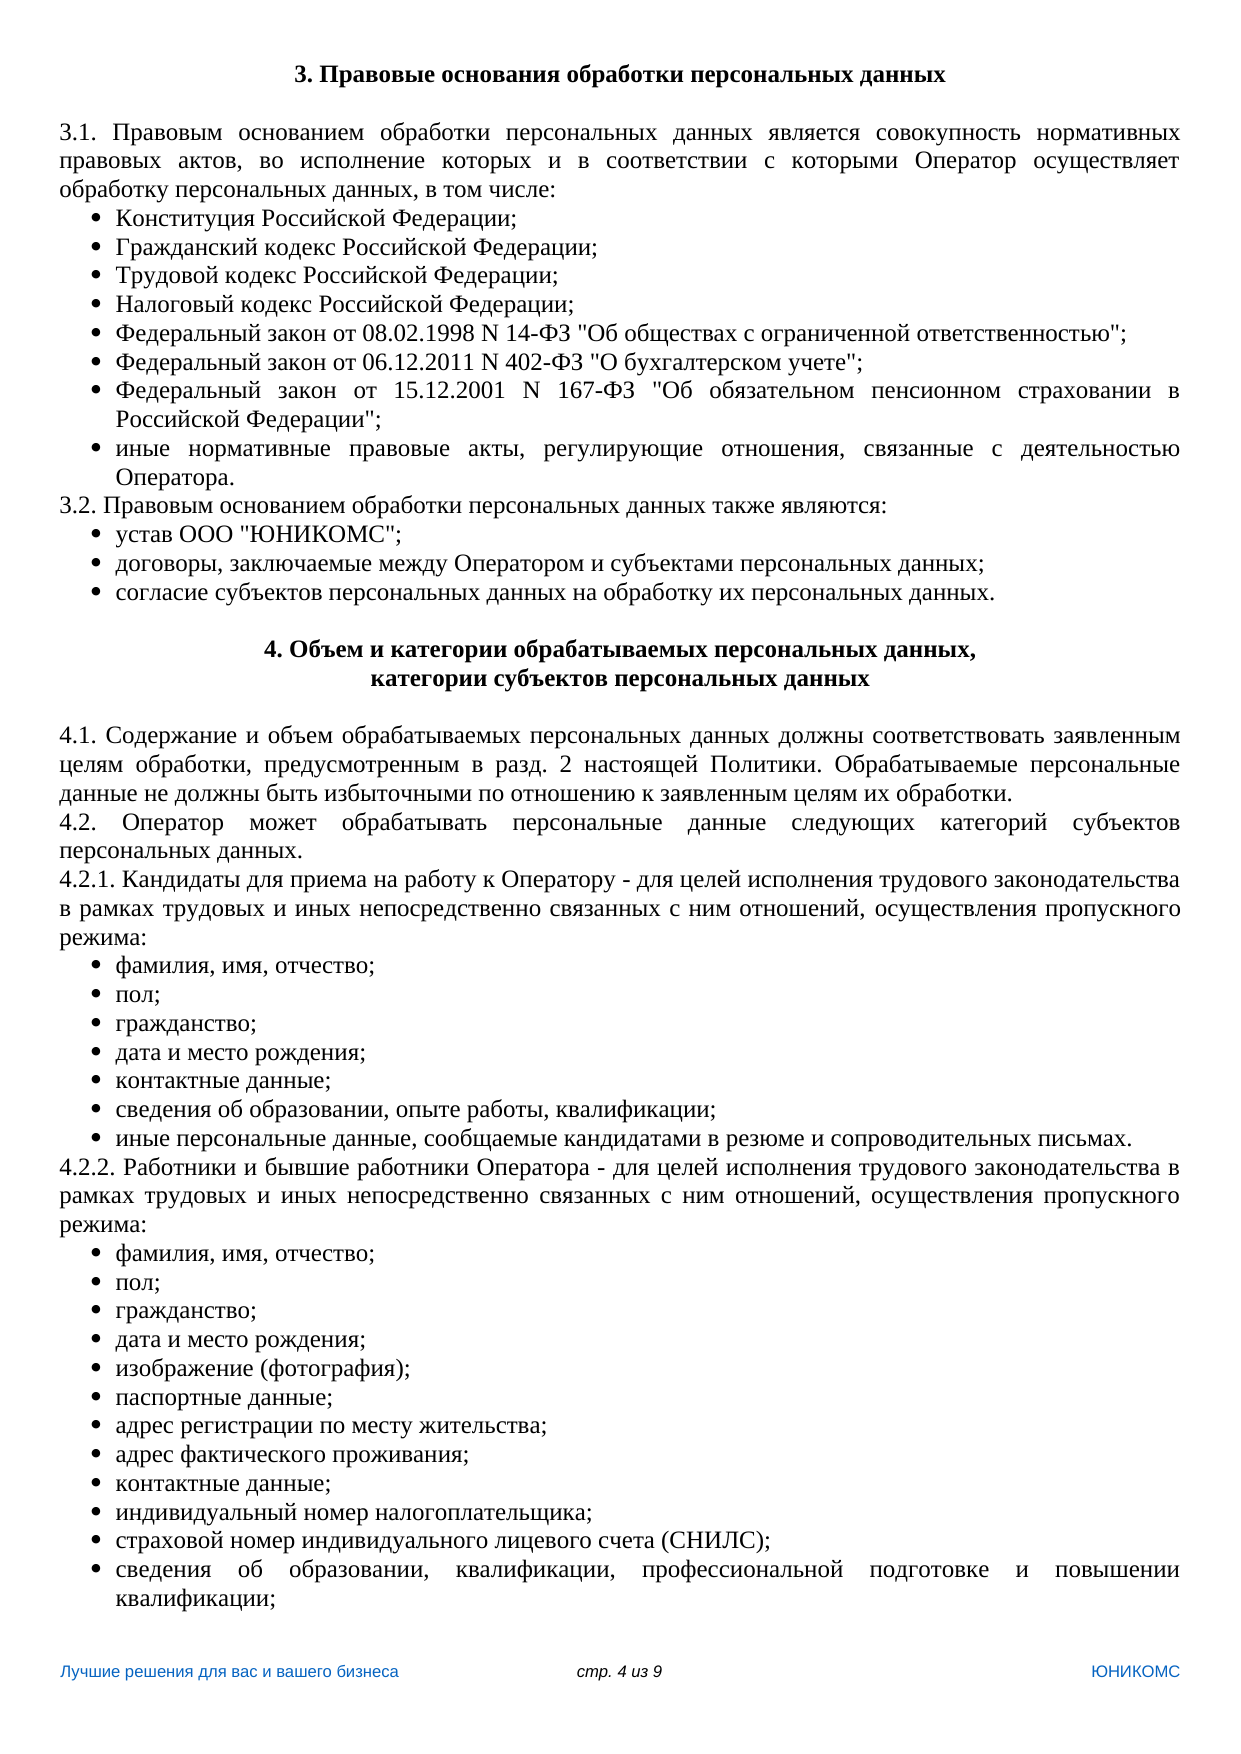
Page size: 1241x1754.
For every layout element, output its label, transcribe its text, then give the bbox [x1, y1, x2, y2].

list согласие субъектов персональных данных на обработку их персональных данных. [92, 577, 1181, 605]
list гражданство; [92, 1295, 1181, 1324]
list паспортные данные; [92, 1382, 1181, 1410]
list пол; [92, 1267, 1181, 1295]
list Федеральный закон от 15.12.2001 N 167-ФЗ "Об обязательном пенсионном страховании в Российской Федерации"; [92, 375, 1181, 433]
list Трудовой кодекс Российской Федерации; [92, 260, 1181, 289]
list дата и место рождения; [92, 1324, 1181, 1353]
list Федеральный закон от 08.02.1998 N 14-ФЗ "Об обществах с ограниченной ответственностью"; [92, 318, 1181, 347]
list страховой номер индивидуального лицевого счета (СНИЛС); [92, 1525, 1181, 1554]
list изображение (фотография); [92, 1353, 1181, 1382]
list фамилия, имя, отчество; [92, 950, 1181, 979]
list дата и место рождения; [92, 1037, 1181, 1065]
list иные персональные данные, сообщаемые кандидатами в резюме и сопроводительных письмах. [92, 1123, 1181, 1152]
list пол; [92, 979, 1181, 1008]
list адрес фактического проживания; [92, 1439, 1181, 1468]
list фамилия, имя, отчество; [92, 1238, 1181, 1267]
text 4.1. Содержание и объем обрабатываемых персональных данных должны соответствовать заявленным целям обработки, предусмотренным в разд. 2 настоящей Политики. Обрабатываемые персональные данные не должны быть избыточными по отношению к заявленным целям их обработки. [59, 720, 1181, 807]
list сведения об образовании, квалификации, профессиональной подготовке и повышении квалификации; [92, 1554, 1181, 1612]
text категории субъектов персональных данных [59, 663, 1181, 692]
list сведения об образовании, опыте работы, квалификации; [92, 1094, 1181, 1123]
list Налоговый кодекс Российской Федерации; [92, 289, 1181, 318]
text 3. Правовые основания обработки персональных данных [59, 59, 1181, 88]
text 3.2. Правовым основанием обработки персональных данных также являются: [59, 490, 1181, 519]
list гражданство; [92, 1008, 1181, 1037]
list адрес регистрации по месту жительства; [92, 1410, 1181, 1439]
list устав ООО "ЮНИКОМС"; [92, 519, 1181, 548]
text 4.2. Оператор может обрабатывать персональные данные следующих категорий субъектов персональных данных. [59, 807, 1181, 864]
list Федеральный закон от 06.12.2011 N 402-ФЗ "О бухгалтерском учете"; [92, 347, 1181, 375]
list контактные данные; [92, 1065, 1181, 1094]
list контактные данные; [92, 1468, 1181, 1497]
list индивидуальный номер налогоплательщика; [92, 1497, 1181, 1525]
list договоры, заключаемые между Оператором и субъектами персональных данных; [92, 548, 1181, 577]
text 4.2.2. Работники и бывшие работники Оператора - для целей исполнения трудового законодательства в рамках трудовых и иных непосредственно связанных с ним отношений, осуществления пропускного режима: [59, 1152, 1181, 1238]
text 3.1. Правовым основанием обработки персональных данных является совокупность нормативных правовых актов, во исполнение которых и в соответствии с которыми Оператор осуществляет обработку персональных данных, в том числе: [59, 117, 1181, 203]
list Конституция Российской Федерации; [92, 203, 1181, 232]
text 4.2.1. Кандидаты для приема на работу к Оператору - для целей исполнения трудового законодательства в рамках трудовых и иных непосредственно связанных с ним отношений, осуществления пропускного режима: [59, 864, 1181, 950]
list Гражданский кодекс Российской Федерации; [92, 232, 1181, 260]
list иные нормативные правовые акты, регулирующие отношения, связанные с деятельностью Оператора. [92, 433, 1181, 490]
text 4. Объем и категории обрабатываемых персональных данных, [59, 634, 1181, 663]
